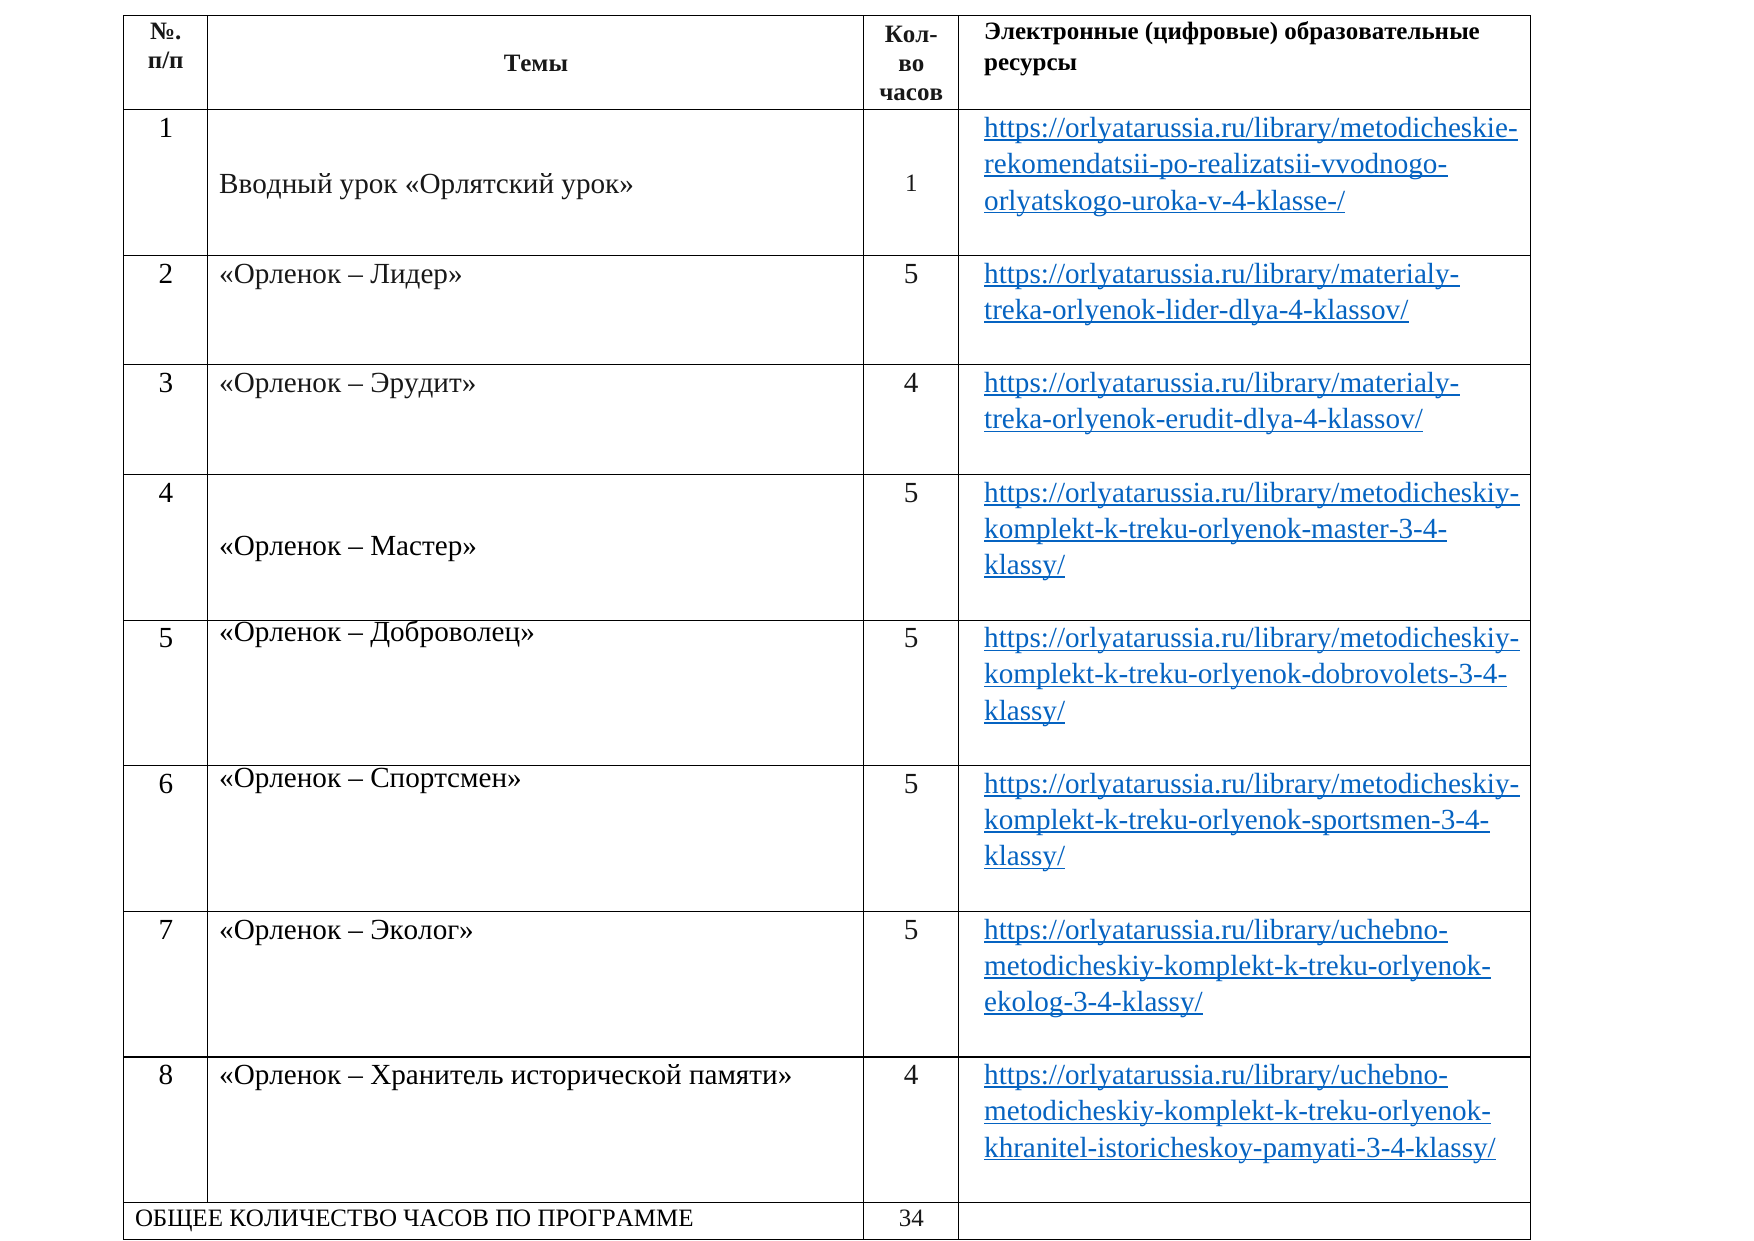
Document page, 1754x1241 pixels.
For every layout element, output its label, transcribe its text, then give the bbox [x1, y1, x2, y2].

table_cell 5 [124, 621, 207, 765]
table_cell https://orlyatarussia.ru/library/uchebno-metodicheskiy-komplekt-k-treku-orlyenok-ekolog-3-4-klassy/ [959, 912, 1530, 1056]
table_cell 2 [124, 256, 207, 364]
table_cell https://orlyatarussia.ru/library/uchebno-metodicheskiy-komplekt-k-treku-orlyenok-khranitel-istoricheskoy-pamyati-3-4-klassy/ [959, 1058, 1530, 1202]
table_cell «Орленок – Лидер» [208, 256, 863, 364]
table_cell 1 [124, 110, 207, 255]
table_cell 5 [864, 475, 958, 619]
table_cell 5 [864, 766, 958, 911]
table_cell https://orlyatarussia.ru/library/metodicheskiy-komplekt-k-treku-orlyenok-master-3-4-klassy/ [959, 475, 1530, 619]
table_cell 4 [864, 1058, 958, 1202]
table_cell «Орленок – Доброволец» [208, 621, 863, 765]
table_cell 7 [124, 912, 207, 1056]
table_cell «Орленок – Эрудит» [208, 365, 863, 474]
table_cell https://orlyatarussia.ru/library/metodicheskiy-komplekt-k-treku-orlyenok-sportsmen-3-4-klassy/ [959, 766, 1530, 911]
table_header №. п/п [124, 16, 207, 109]
table_cell «Орленок – Хранитель исторической памяти» [208, 1058, 863, 1202]
table_cell 1 [864, 110, 958, 255]
table_cell «Орленок – Эколог» [208, 912, 863, 1056]
table_cell 6 [124, 766, 207, 911]
table_cell Вводный урок «Орлятский урок» [208, 110, 863, 255]
table_cell 3 [124, 365, 207, 474]
table_cell https://orlyatarussia.ru/library/metodicheskiy-komplekt-k-treku-orlyenok-dobrovolets-3-4-klassy/ [959, 621, 1530, 765]
table_cell https://orlyatarussia.ru/library/materialy-treka-orlyenok-lider-dlya-4-klassov/ [959, 256, 1530, 364]
table_cell 5 [864, 621, 958, 765]
table_cell https://orlyatarussia.ru/library/materialy-treka-orlyenok-erudit-dlya-4-klassov/ [959, 365, 1530, 474]
table_cell 4 [864, 365, 958, 474]
table_cell «Орленок – Спортсмен» [208, 766, 863, 911]
table_cell 34 [864, 1203, 958, 1239]
table_header Темы [208, 16, 863, 109]
table_header Кол-во часов [864, 16, 958, 109]
table_cell ОБЩЕЕ КОЛИЧЕСТВО ЧАСОВ ПО ПРОГРАММЕ [124, 1203, 863, 1239]
table_cell https://orlyatarussia.ru/library/metodicheskie-rekomendatsii-po-realizatsii-vvodnogo-orlyatskogo-uroka-v-4-klasse-/ [959, 110, 1530, 255]
table_cell [959, 1203, 1530, 1239]
table_header Электронные (цифровые) образовательные ресурсы [959, 16, 1530, 109]
table_cell «Орленок – Мастер» [208, 475, 863, 619]
table_cell 4 [124, 475, 207, 619]
table_cell 5 [864, 256, 958, 364]
table_cell 8 [124, 1058, 207, 1202]
table_cell 5 [864, 912, 958, 1056]
